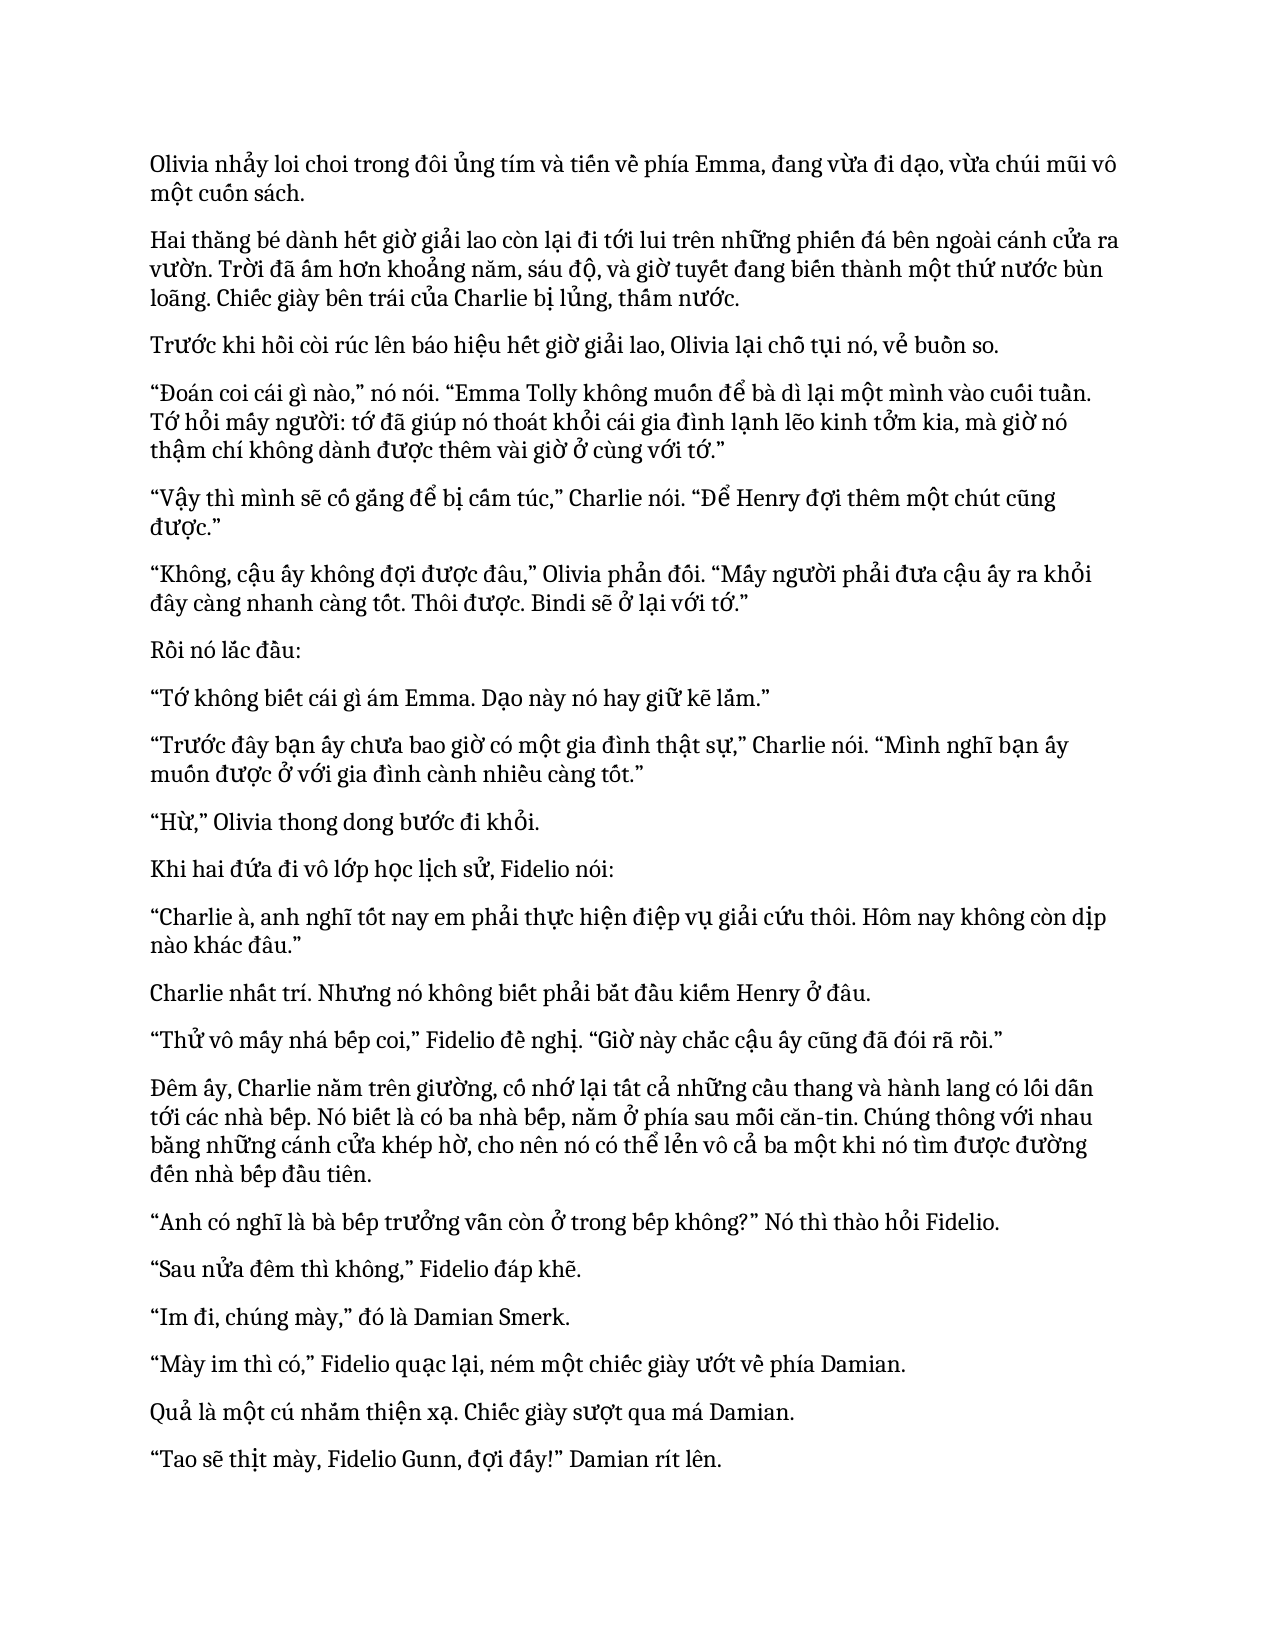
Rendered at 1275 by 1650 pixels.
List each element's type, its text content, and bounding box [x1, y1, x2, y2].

text Hai thằng bé dành hết giờ giải lao còn lại đi tới lui trên những phiến đá bên ngoài cánh cửa ra vườn. Trời đã ấm hơn khoảng năm, sáu độ, và giờ tuyết đang biến thành một thứ nước bùn loãng. Chiếc giày bên trái của Charlie bị lủng, thấm nước. [150, 226, 1125, 312]
text Charlie nhất trí. Nhưng nó không biết phải bắt đầu kiếm Henry ở đâu. [150, 979, 1125, 1007]
text “Trước đây bạn ấy chưa bao giờ có một gia đình thật sự,” Charlie nói. “Mình nghĩ bạn ấy muốn được ở với gia đình cành nhiều càng tốt.” [150, 731, 1125, 789]
text “Im đi, chúng mày,” đó là Damian Smerk. [150, 1302, 1125, 1331]
text “Tao sẽ thịt mày, Fidelio Gunn, đợi đấy!” Damian rít lên. [150, 1445, 1125, 1474]
text Olivia nhảy loi choi trong đôi ủng tím và tiến về phía Emma, đang vừa đi dạo, vừa chúi mũi vô một cuốn sách. [150, 150, 1125, 207]
text “Mày im thì có,” Fidelio quạc lại, ném một chiếc giày ướt về phía Damian. [150, 1350, 1125, 1379]
text “Sau nửa đêm thì không,” Fidelio đáp khẽ. [150, 1255, 1125, 1284]
text Đêm ấy, Charlie nằm trên giường, cố nhớ lại tất cả những cầu thang và hành lang có lối dẫn tới các nhà bếp. Nó biết là có ba nhà bếp, nằm ở phía sau mỗi căn-tin. Chúng thông với nhau bằng những cánh cửa khép hờ, cho nên nó có thể lẻn vô cả ba một khi nó tìm được đường đến nhà bếp đầu tiên. [150, 1074, 1125, 1189]
text “Anh có nghĩ là bà bếp trưởng vẫn còn ở trong bếp không?” Nó thì thào hỏi Fidelio. [150, 1207, 1125, 1236]
text “Hừ,” Olivia thong dong bước đi khỏi. [150, 807, 1125, 836]
text “Charlie à, anh nghĩ tốt nay em phải thực hiện điệp vụ giải cứu thôi. Hôm nay không còn dịp nào khác đâu.” [150, 902, 1125, 960]
text Trước khi hồi còi rúc lên báo hiệu hết giờ giải lao, Olivia lại chỗ tụi nó, vẻ buồn so. [150, 331, 1125, 360]
text Rồi nó lắc đầu: [150, 636, 1125, 665]
text “Vậy thì mình sẽ cố gắng để bị cấm túc,” Charlie nói. “Để Henry đợi thêm một chút cũng được.” [150, 484, 1125, 541]
text Quả là một cú nhắm thiện xạ. Chiếc giày sượt qua má Damian. [150, 1397, 1125, 1426]
text “Thử vô mấy nhá bếp coi,” Fidelio đề nghị. “Giờ này chắc cậu ấy cũng đã đói rã rồi.” [150, 1026, 1125, 1055]
text Khi hai đứa đi vô lớp học lịch sử, Fidelio nói: [150, 855, 1125, 884]
text “Không, cậu ấy không đợi được đâu,” Olivia phản đối. “Mấy người phải đưa cậu ấy ra khỏi đây càng nhanh càng tốt. Thôi được. Bindi sẽ ở lại với tớ.” [150, 560, 1125, 617]
text “Đoán coi cái gì nào,” nó nói. “Emma Tolly không muốn để bà dì lại một mình vào cuối tuần. Tớ hỏi mấy người: tớ đã giúp nó thoát khỏi cái gia đình lạnh lẽo kinh tởm kia, mà giờ nó thậm chí không dành được thêm vài giờ ở cùng với tớ.” [150, 379, 1125, 465]
text “Tớ không biết cái gì ám Emma. Dạo này nó hay giữ kẽ lắm.” [150, 684, 1125, 712]
